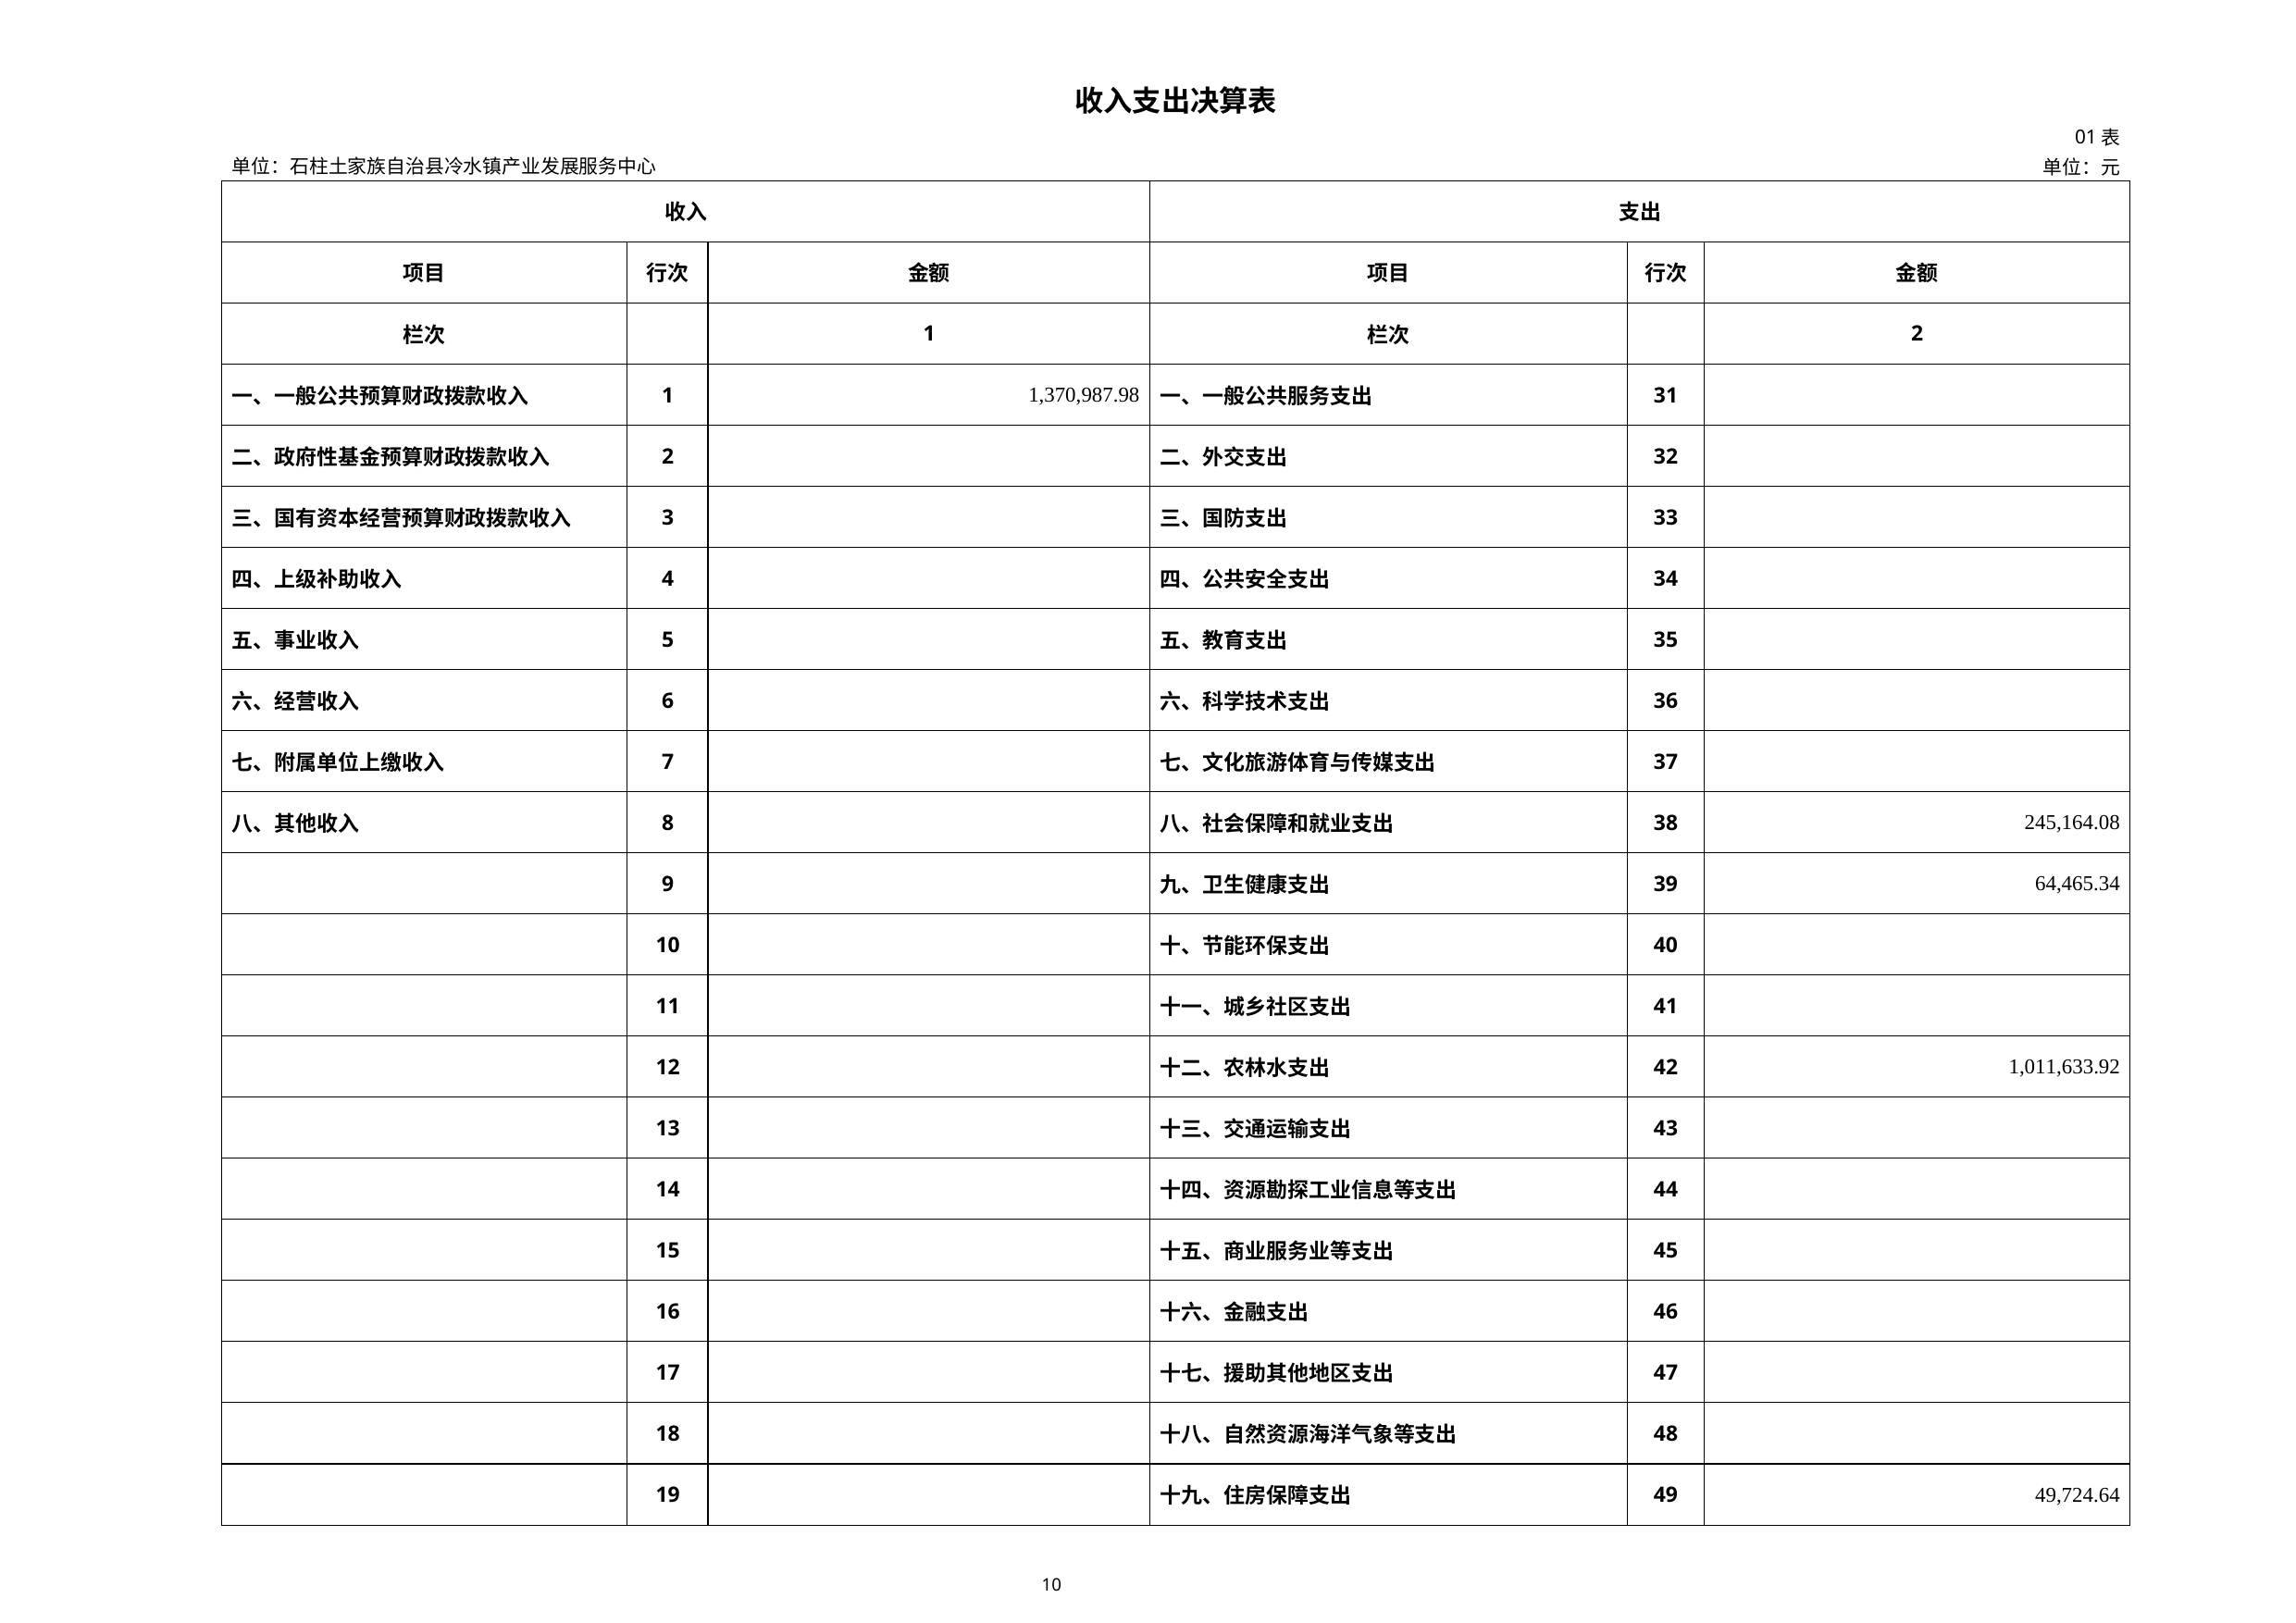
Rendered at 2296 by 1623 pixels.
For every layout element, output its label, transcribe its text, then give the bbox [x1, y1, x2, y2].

table_cell 行次 [1628, 242, 1704, 303]
table_cell 245,164.08 [1705, 792, 2129, 852]
table_cell 16 [627, 1281, 707, 1341]
table_cell 5 [627, 609, 707, 669]
table_cell 栏次 [1150, 304, 1627, 364]
table_cell [1705, 670, 2129, 730]
table_cell 2 [627, 426, 707, 486]
table_cell 36 [1628, 670, 1704, 730]
table_cell 八、社会保障和就业支出 [1150, 792, 1627, 852]
table_cell 五、教育支出 [1150, 609, 1627, 669]
table_cell 12 [627, 1036, 707, 1096]
table_cell 15 [627, 1220, 707, 1280]
table_cell [627, 304, 707, 364]
table_cell 43 [1628, 1097, 1704, 1158]
table_cell 48 [1628, 1403, 1704, 1463]
table_cell [1705, 1403, 2129, 1463]
table_cell 三、国有资本经营预算财政拨款收入 [222, 487, 627, 547]
table_cell 19 [627, 1465, 707, 1524]
table_cell [1705, 365, 2129, 425]
table_cell 18 [627, 1403, 707, 1463]
table_cell 五、事业收入 [222, 609, 627, 669]
table_cell 31 [1628, 365, 1704, 425]
table_cell 17 [627, 1342, 707, 1402]
table_cell 十九、住房保障支出 [1150, 1465, 1627, 1524]
table_cell 收入 [222, 181, 1149, 242]
table_cell 37 [1628, 731, 1704, 791]
table_cell 2 [1705, 304, 2129, 364]
table_cell 单位：元 [1704, 150, 2130, 180]
table_cell 45 [1628, 1220, 1704, 1280]
table_cell 二、政府性基金预算财政拨款收入 [222, 426, 627, 486]
table_cell 35 [1628, 609, 1704, 669]
table_cell [709, 1036, 1149, 1096]
table_cell 4 [627, 548, 707, 608]
table_cell [1705, 426, 2129, 486]
table_cell 十四、资源勘探工业信息等支出 [1150, 1158, 1627, 1219]
table_cell [1705, 731, 2129, 791]
table_cell 47 [1628, 1342, 1704, 1402]
table_cell 34 [1628, 548, 1704, 608]
table_cell 八、其他收入 [222, 792, 627, 852]
table_cell [709, 914, 1149, 974]
table_cell [709, 426, 1149, 486]
table_cell 支出 [1150, 181, 2129, 242]
table_cell 十八、自然资源海洋气象等支出 [1150, 1403, 1627, 1463]
table_cell [709, 731, 1149, 791]
table_cell [1705, 1158, 2129, 1219]
table_cell 七、文化旅游体育与传媒支出 [1150, 731, 1627, 791]
table_cell [222, 1220, 627, 1280]
table_cell 九、卫生健康支出 [1150, 853, 1627, 913]
table_cell [709, 1281, 1149, 1341]
table_cell [709, 975, 1149, 1035]
table_cell 8 [627, 792, 707, 852]
table_cell 1 [709, 304, 1149, 364]
table_cell 1,370,987.98 [709, 365, 1149, 425]
table_cell [222, 1403, 627, 1463]
table_cell 1 [627, 365, 707, 425]
table_cell 栏次 [222, 304, 627, 364]
table_header 收入支出决算表 [221, 60, 2130, 119]
table_cell 11 [627, 975, 707, 1035]
table_cell [709, 1342, 1149, 1402]
table_cell 行次 [627, 242, 707, 303]
table_cell 十二、农林水支出 [1150, 1036, 1627, 1096]
table_cell 14 [627, 1158, 707, 1219]
table_cell [1628, 304, 1704, 364]
table_cell 三、国防支出 [1150, 487, 1627, 547]
table_cell 7 [627, 731, 707, 791]
table_cell 四、上级补助收入 [222, 548, 627, 608]
table_cell 四、公共安全支出 [1150, 548, 1627, 608]
table_cell [222, 1036, 627, 1096]
table_cell [1705, 1220, 2129, 1280]
table_cell 40 [1628, 914, 1704, 974]
table_cell [709, 1158, 1149, 1219]
table_cell 9 [627, 853, 707, 913]
table_cell [222, 914, 627, 974]
table_cell [709, 1097, 1149, 1158]
table_cell 十五、商业服务业等支出 [1150, 1220, 1627, 1280]
table_cell [1705, 914, 2129, 974]
table_cell [709, 1465, 1149, 1524]
table_cell [1705, 1097, 2129, 1158]
table_cell 49,724.64 [1705, 1465, 2129, 1524]
table_cell [1705, 1281, 2129, 1341]
table_cell [1705, 975, 2129, 1035]
table_cell 64,465.34 [1705, 853, 2129, 913]
table_cell 十六、金融支出 [1150, 1281, 1627, 1341]
table_cell [709, 487, 1149, 547]
table_cell 6 [627, 670, 707, 730]
table_cell [709, 853, 1149, 913]
table_cell [222, 975, 627, 1035]
table_cell 七、附属单位上缴收入 [222, 731, 627, 791]
table_cell [222, 1465, 627, 1524]
table_cell 38 [1628, 792, 1704, 852]
table_cell 六、科学技术支出 [1150, 670, 1627, 730]
table_cell 32 [1628, 426, 1704, 486]
table_cell 49 [1628, 1465, 1704, 1524]
table_cell [709, 548, 1149, 608]
table_cell [1705, 609, 2129, 669]
table_cell 41 [1628, 975, 1704, 1035]
table_cell 金额 [709, 242, 1149, 303]
table_cell [709, 609, 1149, 669]
table_cell 44 [1628, 1158, 1704, 1219]
table_cell [222, 1342, 627, 1402]
table_cell 十三、交通运输支出 [1150, 1097, 1627, 1158]
table_cell 01表 [1704, 120, 2130, 150]
table_cell 一、一般公共预算财政拨款收入 [222, 365, 627, 425]
table_cell 单位：石柱土家族自治县冷水镇产业发展服务中心 [221, 120, 1704, 180]
table_cell 46 [1628, 1281, 1704, 1341]
table_cell 33 [1628, 487, 1704, 547]
table_cell [709, 1220, 1149, 1280]
table_cell 十、节能环保支出 [1150, 914, 1627, 974]
table_cell 金额 [1705, 242, 2129, 303]
table_cell 39 [1628, 853, 1704, 913]
table_cell 一、一般公共服务支出 [1150, 365, 1627, 425]
table_cell 二、外交支出 [1150, 426, 1627, 486]
table_cell [709, 670, 1149, 730]
table_cell 1,011,633.92 [1705, 1036, 2129, 1096]
table_cell [1705, 548, 2129, 608]
table_cell 42 [1628, 1036, 1704, 1096]
table_cell [1705, 1342, 2129, 1402]
table_cell [709, 1403, 1149, 1463]
table_cell 六、经营收入 [222, 670, 627, 730]
table_cell 项目 [222, 242, 627, 303]
table_cell [709, 792, 1149, 852]
table_cell [222, 1158, 627, 1219]
table_cell 项目 [1150, 242, 1627, 303]
table_cell [222, 853, 627, 913]
table_cell 十七、援助其他地区支出 [1150, 1342, 1627, 1402]
table_cell 十一、城乡社区支出 [1150, 975, 1627, 1035]
table_cell 13 [627, 1097, 707, 1158]
table_cell 10 [627, 914, 707, 974]
table_cell 3 [627, 487, 707, 547]
table_cell [222, 1097, 627, 1158]
table_cell [1705, 487, 2129, 547]
table_cell [222, 1281, 627, 1341]
